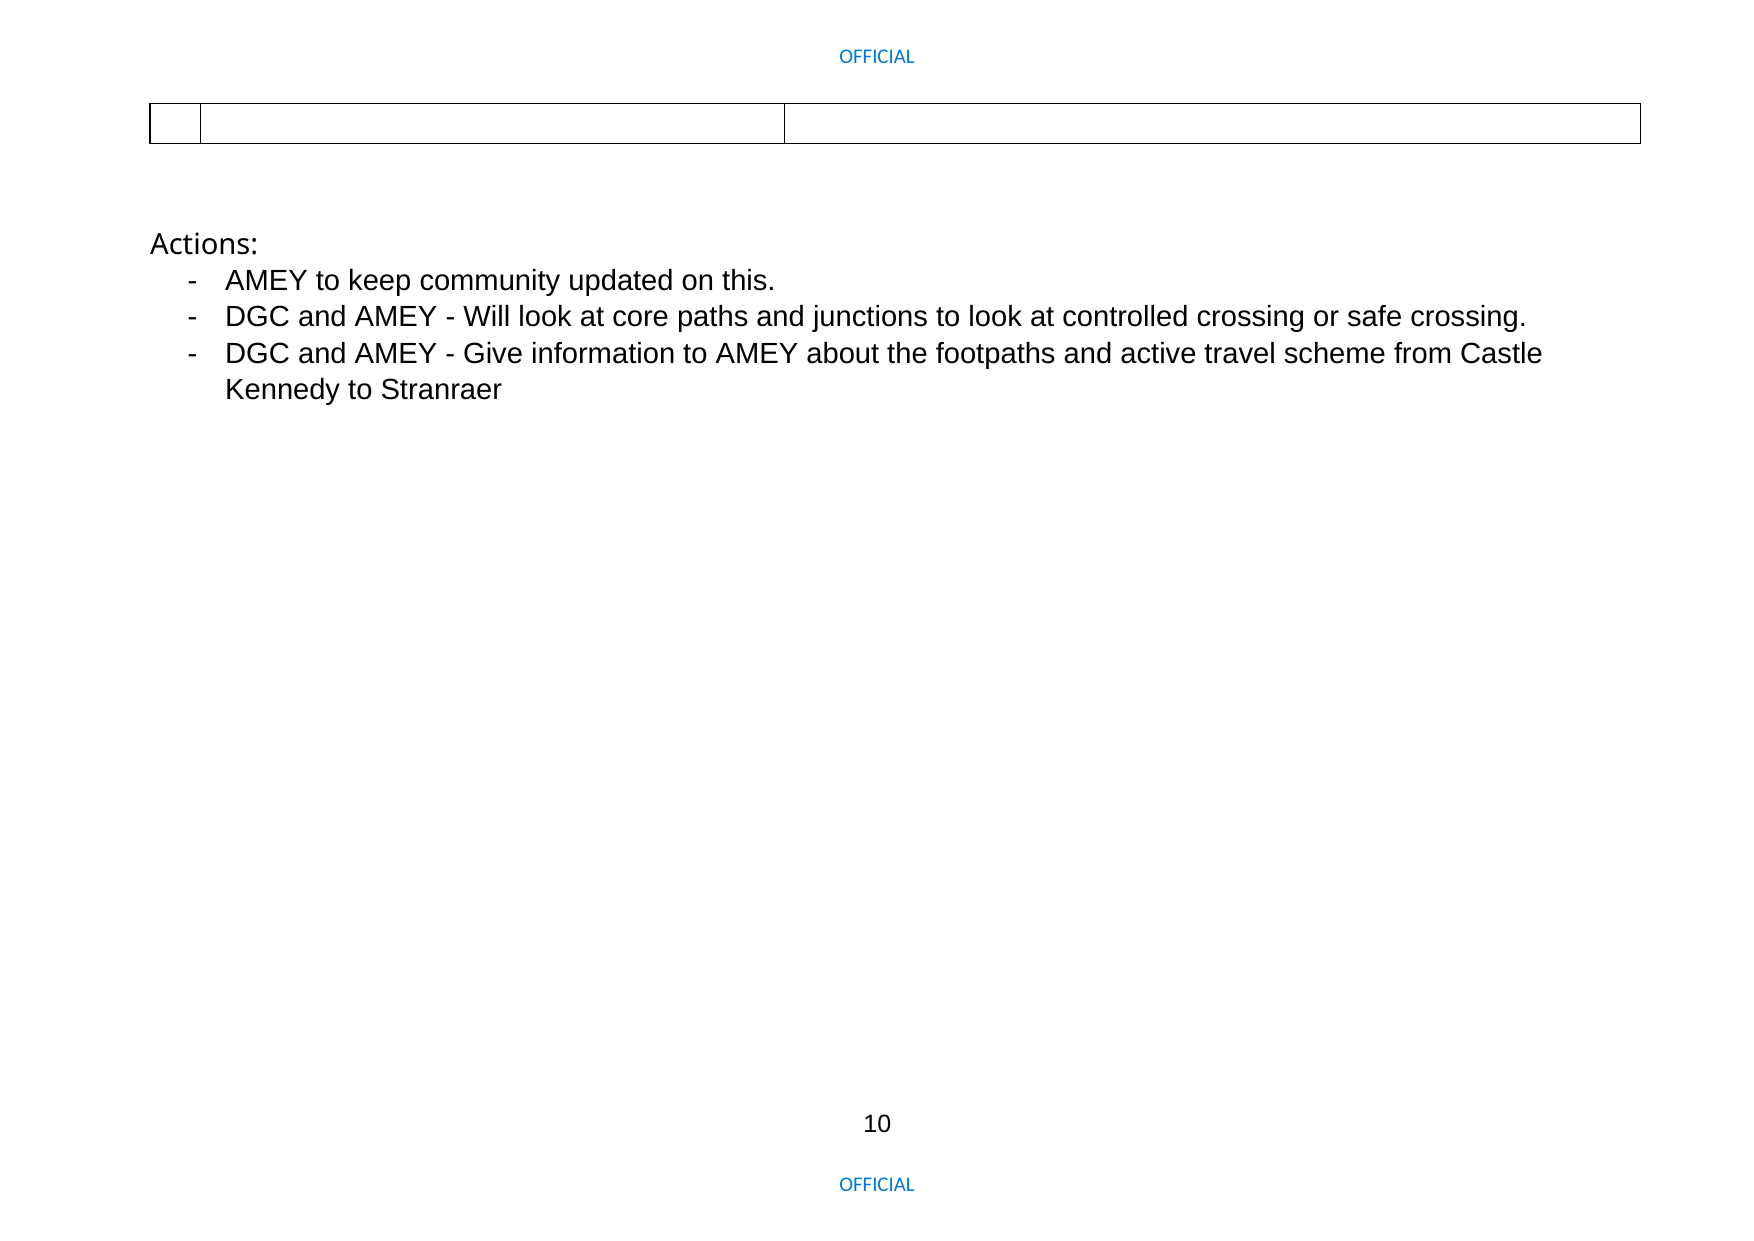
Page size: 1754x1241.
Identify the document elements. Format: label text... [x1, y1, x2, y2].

list DGC and AMEY - Will look at core paths and junctions to look at controlled crossing or safe crossing. [187, 299, 1604, 333]
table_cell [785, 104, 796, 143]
list AMEY to keep community updated on this. [187, 263, 1604, 297]
text Actions: [150, 224, 1604, 263]
table_cell 2 [151, 104, 200, 143]
list DGC and AMEY - Give information to AMEY about the footpaths and active travel scheme from Castle Kennedy to Stranraer [187, 336, 1604, 405]
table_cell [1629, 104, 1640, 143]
table_cell [201, 104, 784, 143]
